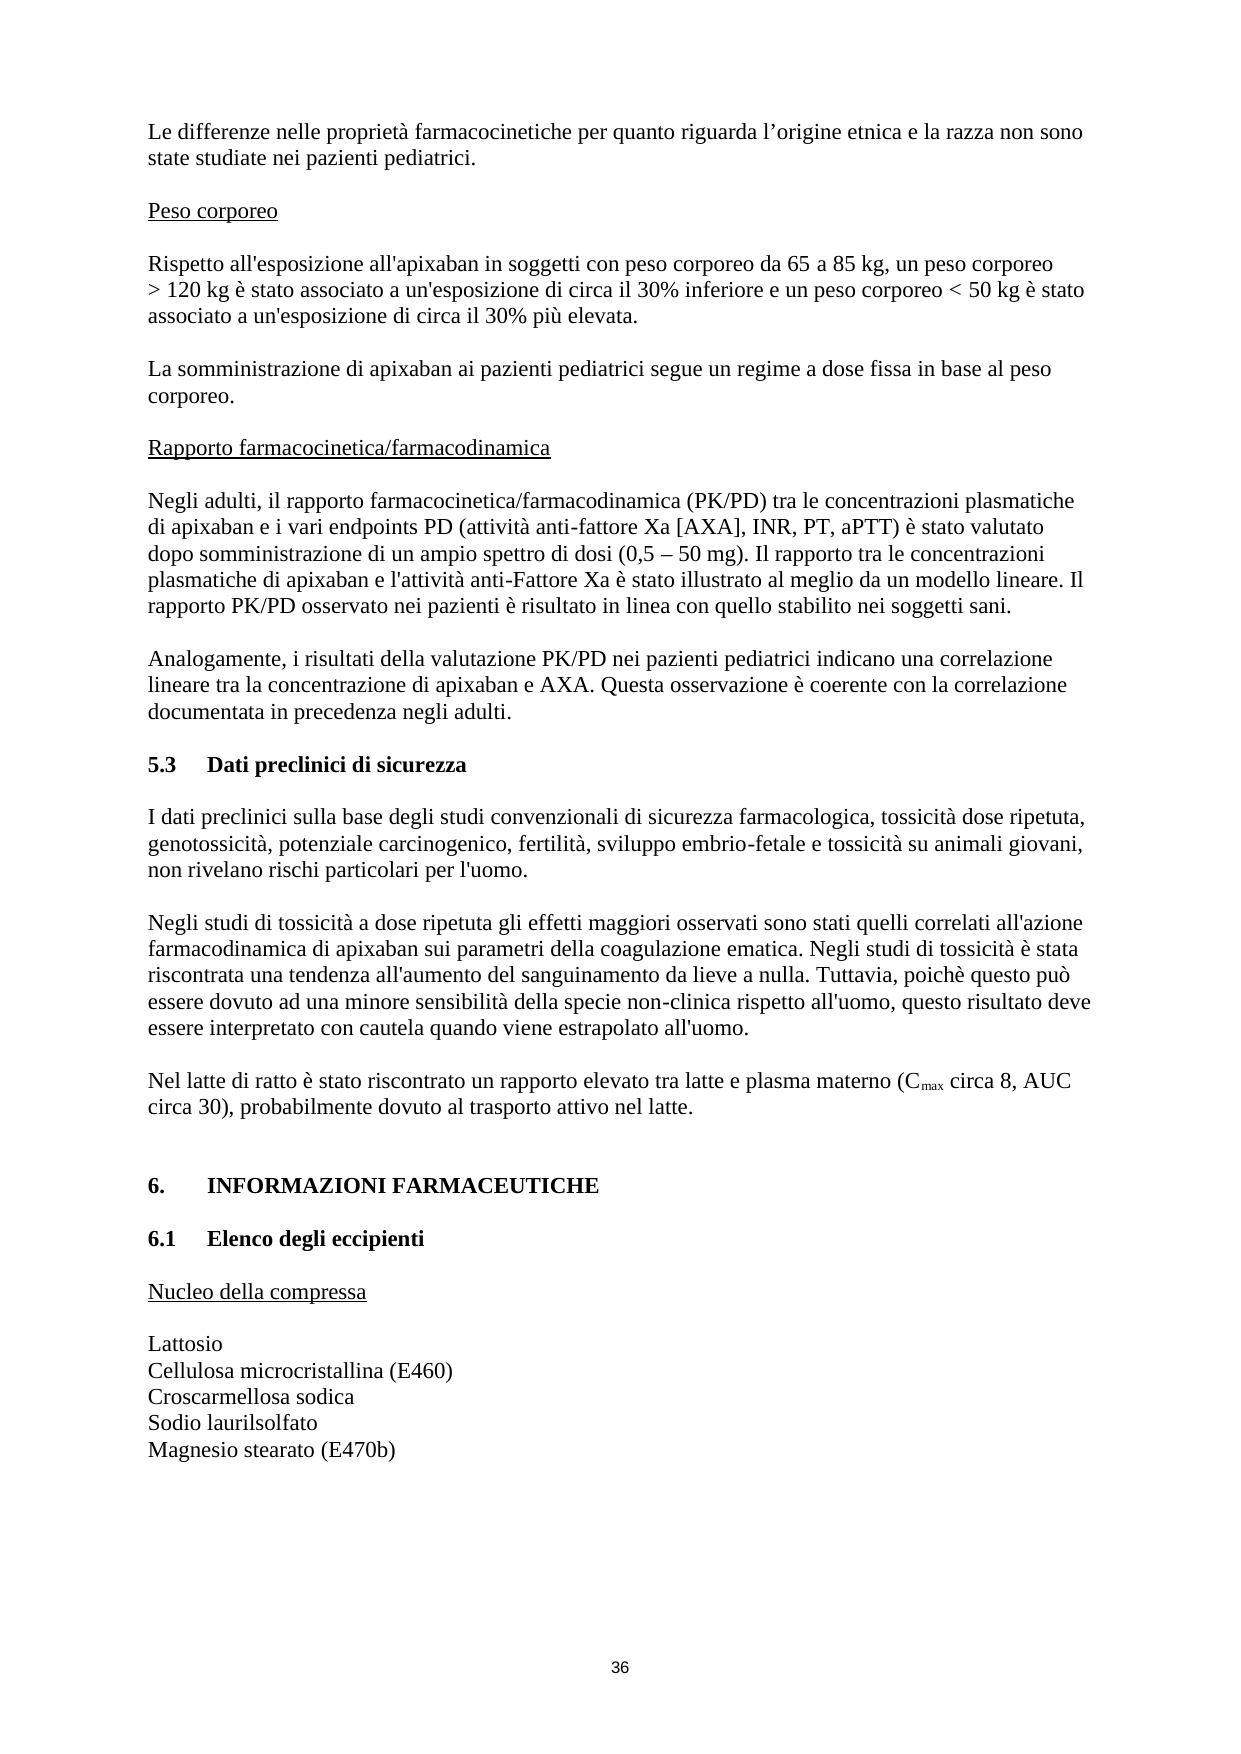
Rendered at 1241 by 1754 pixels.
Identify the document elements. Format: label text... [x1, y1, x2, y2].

text Peso corporeo [148, 197, 1092, 223]
text Croscarmellosa sodica [148, 1383, 1092, 1409]
text 6. INFORMAZIONI FARMACEUTICHE [148, 1172, 1092, 1199]
text Lattosio [148, 1330, 1092, 1357]
text I dati preclinici sulla base degli studi convenzionali di sicurezza farmacologica, tossicità dose ripetuta, genotossicità, potenziale carcinogenico, fertilità, sviluppo embrio-fetale e tossicità su animali giovani, non rivelano rischi particolari per l'uomo. [148, 803, 1092, 882]
text Rapporto farmacocinetica/farmacodinamica [148, 434, 1092, 461]
text Cellulosa microcristallina (E460) [148, 1357, 1092, 1383]
text Nel latte di ratto è stato riscontrato un rapporto elevato tra latte e plasma materno (Cmax circa 8, AUC circa 30), probabilmente dovuto al trasporto attivo nel latte. [148, 1067, 1092, 1119]
text Analogamente, i risultati della valutazione PK/PD nei pazienti pediatrici indicano una correlazione lineare tra la concentrazione di apixaban e AXA. Questa osservazione è coerente con la correlazione documentata in precedenza negli adulti. [148, 645, 1092, 724]
text Negli adulti, il rapporto farmacocinetica/farmacodinamica (PK/PD) tra le concentrazioni plasmatiche di apixaban e i vari endpoints PD (attività anti-fattore Xa [AXA], INR, PT, aPTT) è stato valutato dopo somministrazione di un ampio spettro di dosi (0,5 – 50 mg). Il rapporto tra le concentrazioni plasmatiche di apixaban e l'attività anti-Fattore Xa è stato illustrato al meglio da un modello lineare. Il rapporto PK/PD osservato nei pazienti è risultato in linea con quello stabilito nei soggetti sani. [148, 487, 1092, 619]
text Sodio laurilsolfato [148, 1409, 1092, 1436]
subtitle 6.1 Elenco degli eccipienti [148, 1225, 1092, 1251]
text Nucleo della compressa [148, 1278, 1092, 1304]
list Rispetto all'esposizione all'apixaban in soggetti con peso corporeo da 65 a 85 kg, un peso corporeo > 120 kg è stato associato a un'esposizione di circa il 30% inferiore e un peso corporeo < 50 kg è stato associato a un'esposizione di circa il 30% più elevata. [148, 250, 1093, 329]
text Le differenze nelle proprietà farmacocinetiche per quanto riguarda l’origine etnica e la razza non sono state studiate nei pazienti pediatrici. [148, 118, 1092, 171]
subtitle 5.3 Dati preclinici di sicurezza [148, 751, 1092, 777]
text La somministrazione di apixaban ai pazienti pediatrici segue un regime a dose fissa in base al peso corporeo. [148, 355, 1092, 408]
text Negli studi di tossicità a dose ripetuta gli effetti maggiori osservati sono stati quelli correlati all'azione farmacodinamica di apixaban sui parametri della coagulazione ematica. Negli studi di tossicità è stata riscontrata una tendenza all'aumento del sanguinamento da lieve a nulla. Tuttavia, poichè questo può essere dovuto ad una minore sensibilità della specie non-clinica rispetto all'uomo, questo risultato deve essere interpretato con cautela quando viene estrapolato all'uomo. [148, 909, 1092, 1041]
text Magnesio stearato (E470b) [148, 1436, 1092, 1462]
